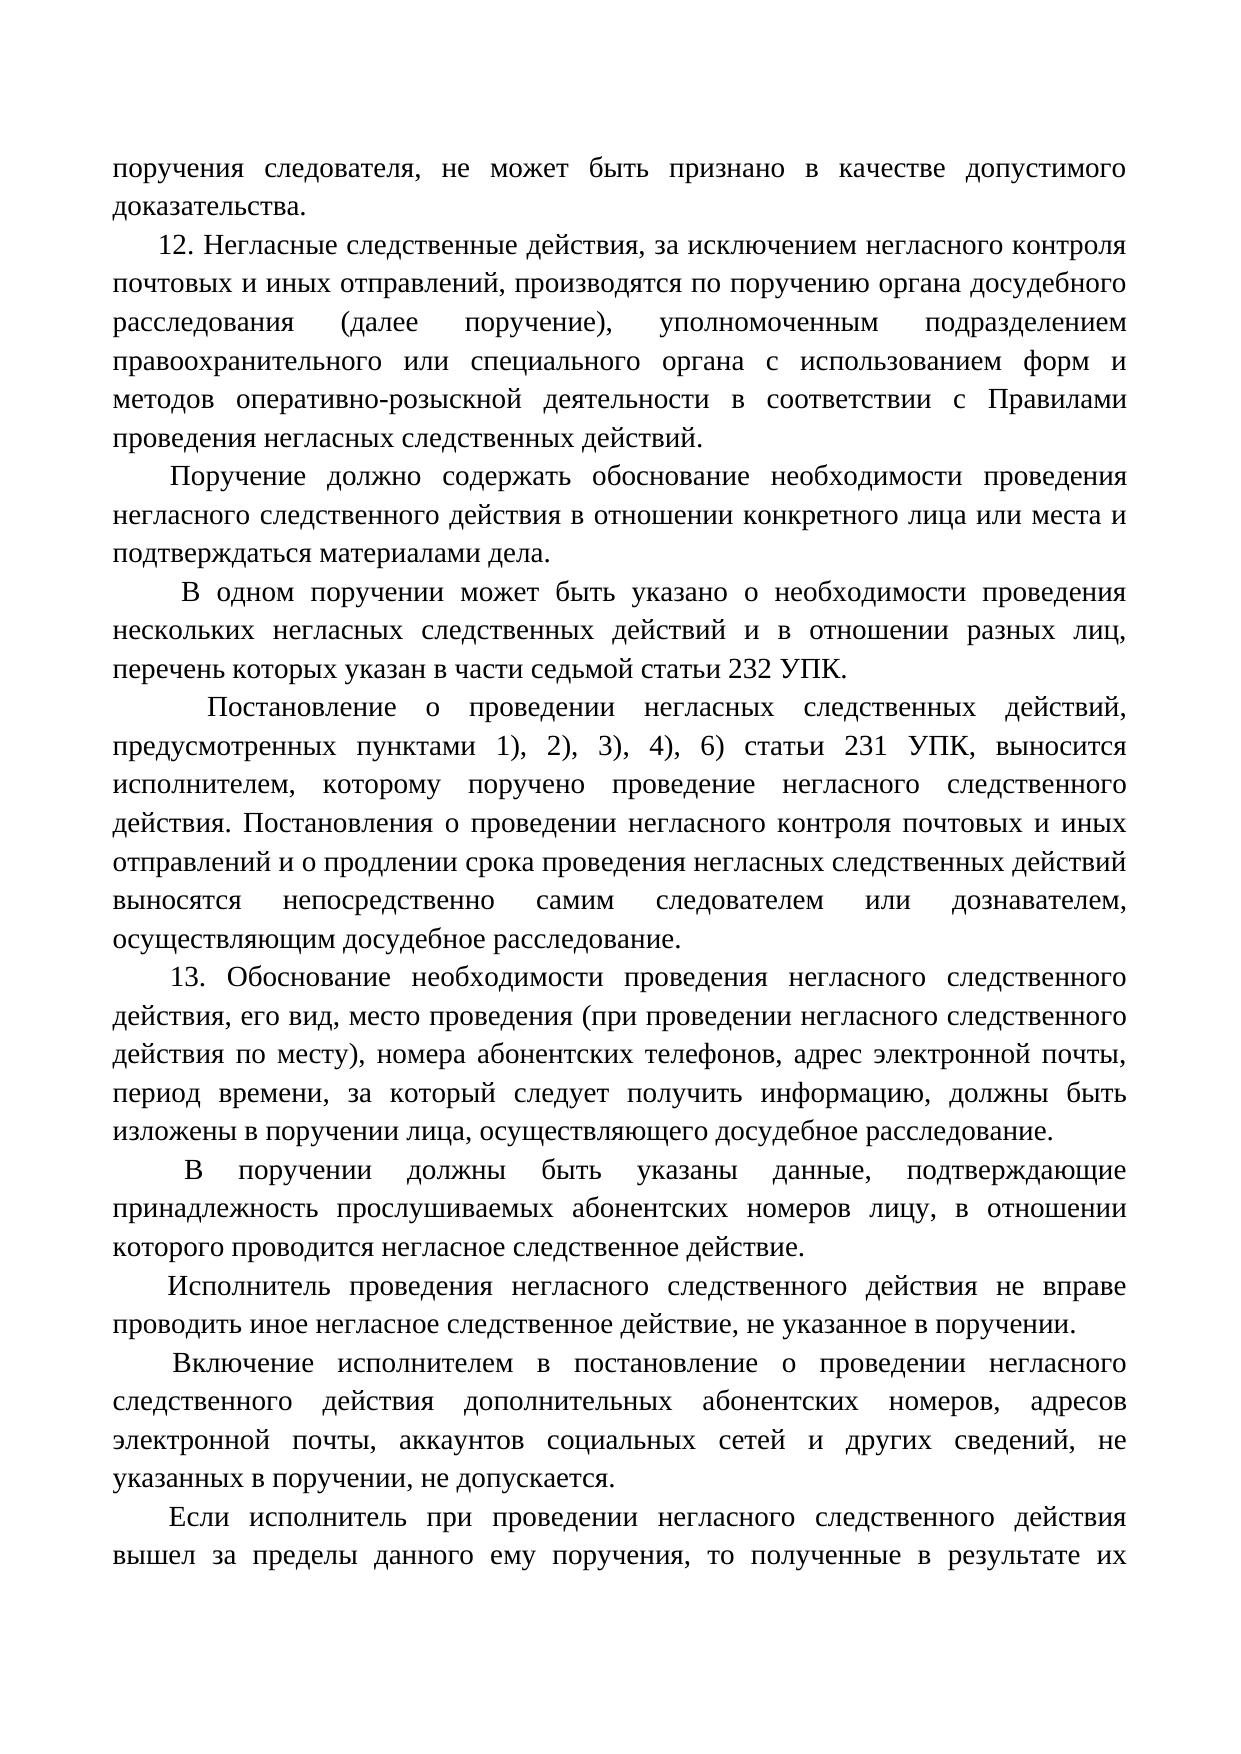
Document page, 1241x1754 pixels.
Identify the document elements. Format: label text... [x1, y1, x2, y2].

text В поручении должны быть указаны данные, подтверждающие принадлежность прослушиваемых абонентских номеров лицу, в отношении которого проводится негласное следственное действие. [112, 1152, 1128, 1263]
text Включение исполнителем в постановление о проведении негласного следственного действия дополнительных абонентских номеров, адресов электронной почты, аккаунтов социальных сетей и других сведений, не указанных в поручении, не допускается. [112, 1345, 1128, 1494]
text 13. Обоснование необходимости проведения негласного следственного действия, его вид, место проведения (при проведении негласного следственного действия по месту), номера абонентских телефонов, адрес электронной почты, период времени, за который следует получить информацию, должны быть изложены в поручении лица, осуществляющего досудебное расследование. [112, 959, 1128, 1147]
text Поручение должно содержать обоснование необходимости проведения негласного следственного действия в отношении конкретного лица или места и подтверждаться материалами дела. [112, 458, 1128, 569]
text Постановление о проведении негласных следственных действий, предусмотренных пунктами 1), 2), 3), 4), 6) статьи 231 УПК, выносится исполнителем, которому поручено проведение негласного следственного действия. Постановления о проведении негласного контроля почтовых и иных отправлений и о продлении срока проведения негласных следственных действий выносятся непосредственно самим следователем или дознавателем, осуществляющим досудебное расследование. [112, 689, 1128, 954]
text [112, 150, 1128, 222]
text Исполнитель проведения негласного следственного действия не вправе проводить иное негласное следственное действие, не указанное в поручении. [112, 1268, 1128, 1340]
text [112, 1499, 1128, 1571]
text 12. Негласные следственные действия, за исключением негласного контроля почтовых и иных отправлений, производятся по поручению органа досудебного расследования (далее поручение), уполномоченным подразделением правоохранительного или специального органа с использованием форм и методов оперативно-розыскной деятельности в соответствии с Правилами проведения негласных следственных действий. [112, 227, 1128, 453]
text В одном поручении может быть указано о необходимости проведения нескольких негласных следственных действий и в отношении разных лиц, перечень которых указан в части седьмой статьи 232 УПК. [112, 574, 1128, 684]
